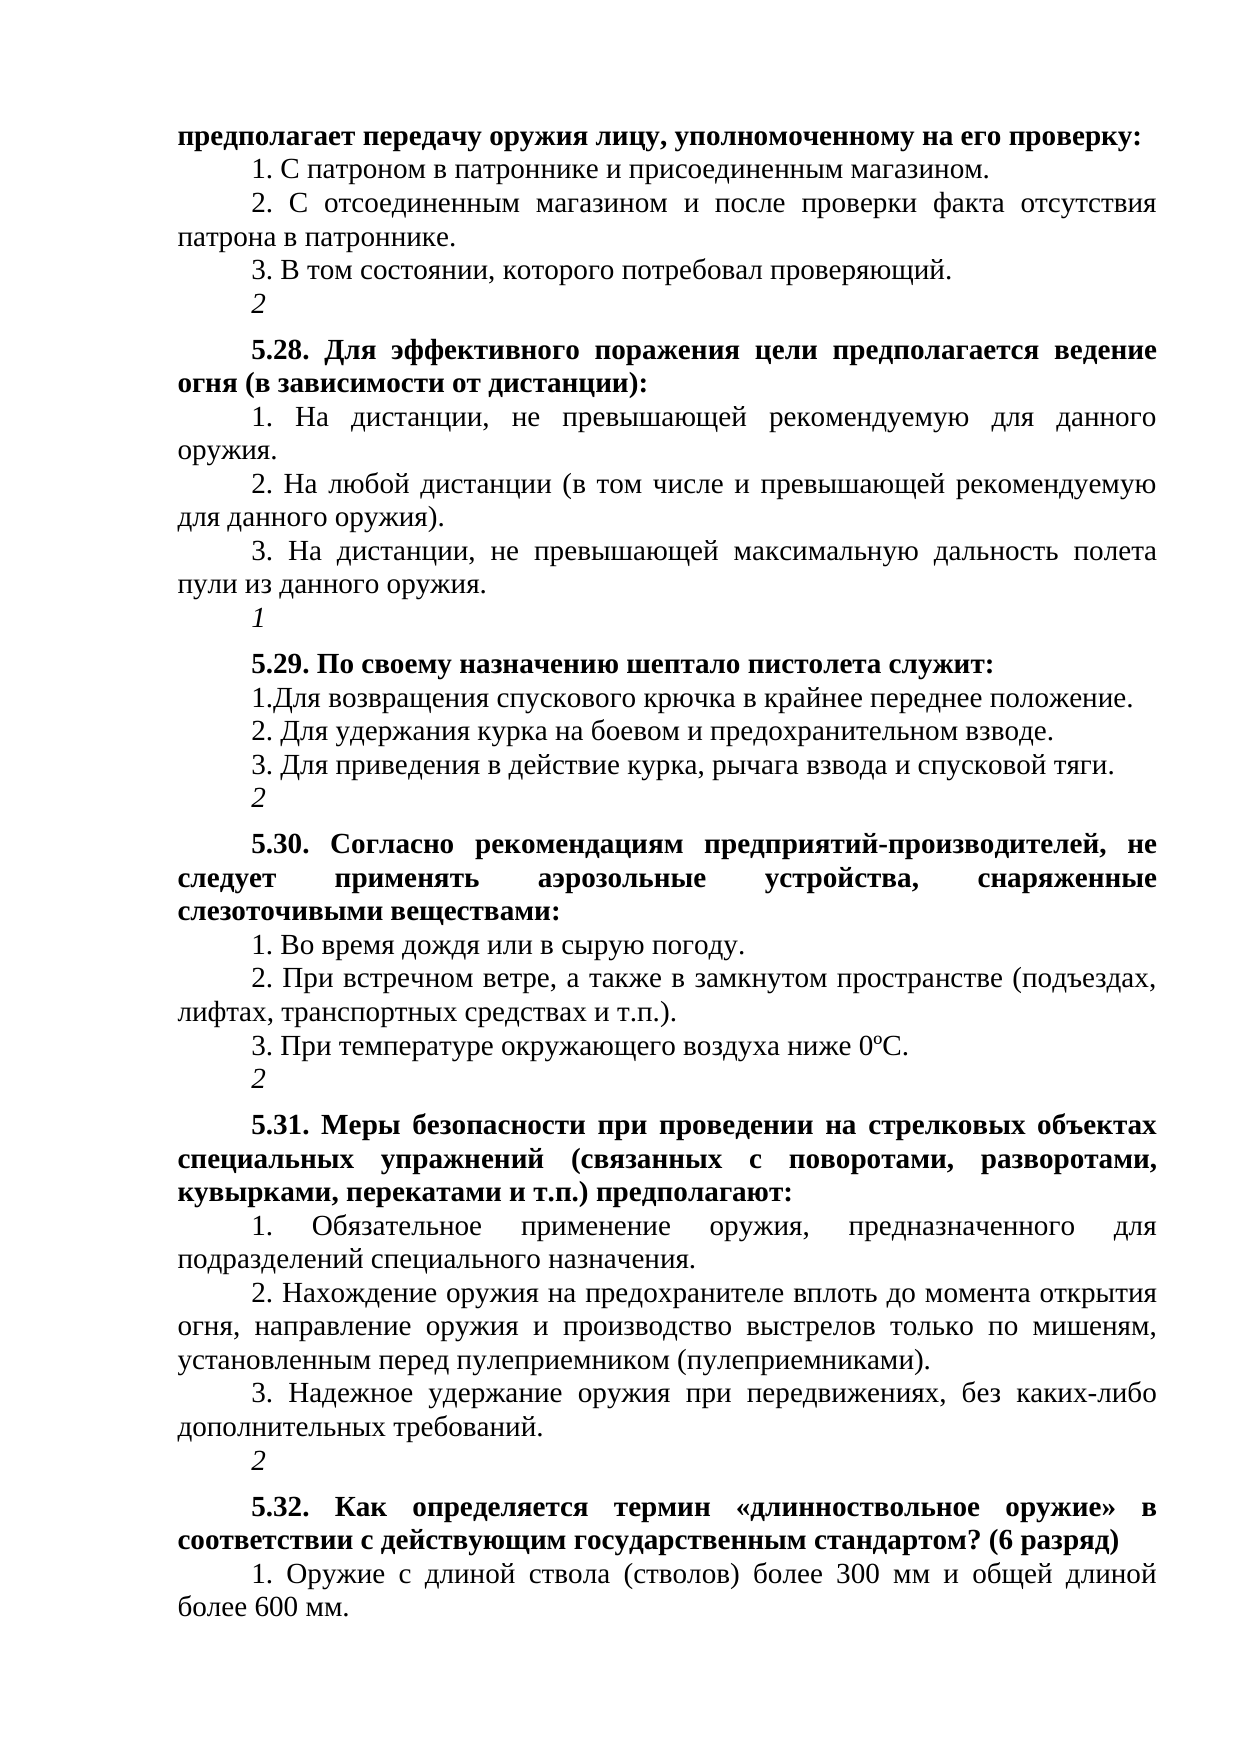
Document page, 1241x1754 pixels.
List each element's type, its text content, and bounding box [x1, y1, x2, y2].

text 3. При температуре окружающего воздуха ниже 0ºС. [177, 1028, 1158, 1061]
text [177, 118, 1158, 152]
text 1. На дистанции, не превышающей рекомендуемую для данного оружия. [177, 399, 1158, 466]
text 5.29. По своему назначению шептало пистолета служит: [177, 646, 1158, 680]
text 2. Нахождение оружия на предохранителе вплоть до момента открытия огня, направление оружия и производство выстрелов только по мишеням, установленным перед пулеприемником (пулеприемниками). [177, 1275, 1158, 1376]
text 5.30. Согласно рекомендациям предприятий-производителей, не следует применять аэрозольные устройства, снаряженные слезоточивыми веществами: [177, 826, 1158, 927]
text 2 [177, 1061, 1158, 1095]
text 2 [177, 286, 1158, 319]
text 1. Во время дождя или в сырую погоду. [177, 927, 1158, 961]
text 2. При встречном ветре, а также в замкнутом пространстве (подъездах, лифтах, транспортных средствах и т.п.). [177, 961, 1158, 1028]
text 1.Для возвращения спускового крючка в крайнее переднее положение. [177, 680, 1158, 713]
text 1. С патроном в патроннике и присоединенным магазином. [177, 152, 1158, 185]
text 3. Для приведения в действие курка, рычага взвода и спусковой тяги. [177, 747, 1158, 780]
text 3. В том состоянии, которого потребовал проверяющий. [177, 252, 1158, 286]
text 5.31. Меры безопасности при проведении на стрелковых объектах специальных упражнений (связанных с поворотами, разворотами, кувырками, перекатами и т.п.) предполагают: [177, 1107, 1158, 1208]
text 2. На любой дистанции (в том числе и превышающей рекомендуемую для данного оружия). [177, 466, 1158, 533]
text 2. С отсоединенным магазином и после проверки факта отсутствия патрона в патроннике. [177, 185, 1158, 252]
text 3. Надежное удержание оружия при передвижениях, без каких-либо дополнительных требований. [177, 1376, 1158, 1443]
text 2. Для удержания курка на боевом и предохранительном взводе. [177, 713, 1158, 747]
text 1 [177, 600, 1158, 634]
text 2 [177, 1443, 1158, 1476]
text 5.28. Для эффективного поражения цели предполагается ведение огня (в зависимости от дистанции): [177, 332, 1158, 399]
text 3. На дистанции, не превышающей максимальную дальность полета пули из данного оружия. [177, 533, 1158, 600]
text 1. Оружие с длиной ствола (стволов) более 300 мм и общей длиной более 600 мм. [177, 1556, 1158, 1623]
text 2 [177, 780, 1158, 814]
text 1. Обязательное применение оружия, предназначенного для подразделений специального назначения. [177, 1208, 1158, 1275]
text 5.32. Как определяется термин «длинноствольное оружие» в соответствии с действующим государственным стандартом? (6 разряд) [177, 1489, 1158, 1556]
